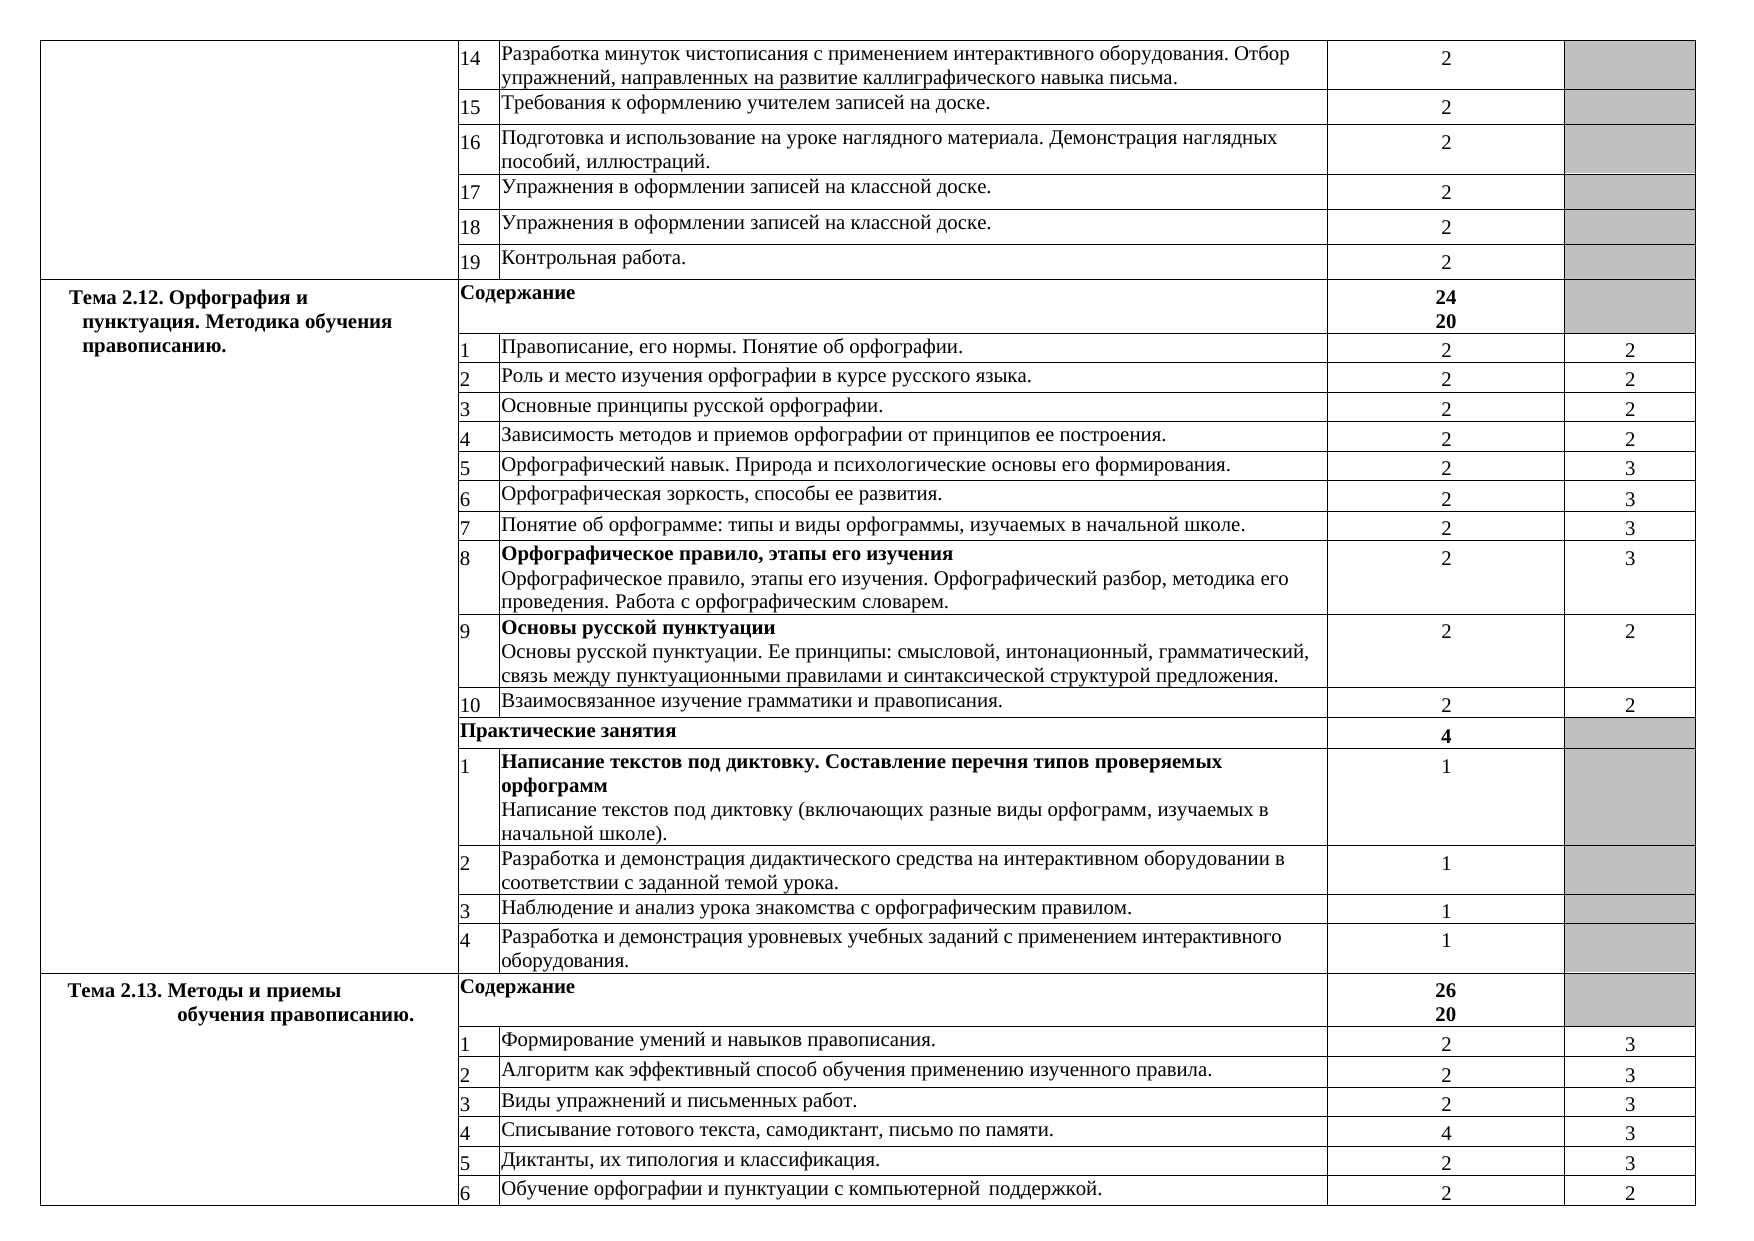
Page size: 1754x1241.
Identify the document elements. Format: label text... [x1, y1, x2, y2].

table_cell 2 [1328, 1057, 1564, 1087]
table_cell Взаимосвязанное изучение грамматики и правописания. [500, 688, 1327, 717]
table_cell 6 [459, 481, 499, 511]
table_cell 2 [1328, 1027, 1564, 1056]
table_cell 4 [1328, 1117, 1564, 1146]
table_cell [1565, 895, 1695, 923]
table_cell 7 [459, 512, 499, 540]
table_cell 2 [1328, 125, 1564, 173]
table_cell 8 [459, 541, 499, 613]
table_cell [1565, 41, 1695, 89]
table_cell [1565, 210, 1695, 244]
table_cell Тема 2.12. Орфография и пунктуация. Методика обучения правописанию. [41, 280, 458, 748]
table_cell Диктанты, их типология и классификация. [500, 1147, 1327, 1175]
table_cell 2 [1328, 1176, 1564, 1205]
table_cell 3 [1565, 1117, 1695, 1146]
table_cell 2 [1565, 615, 1695, 687]
table_cell [1565, 974, 1695, 1026]
table_cell 2 [459, 846, 499, 894]
table_cell Зависимость методов и приемов орфографии от принципов ее построения. [500, 422, 1327, 451]
table_cell 1 [459, 334, 499, 362]
table_cell 2 [459, 363, 499, 392]
table_cell 3 [1565, 1088, 1695, 1116]
table_cell Наблюдение и анализ урока знакомства с орфографическим правилом. [500, 895, 1327, 923]
table_cell 2 [1565, 363, 1695, 392]
table_cell Виды упражнений и письменных работ. [500, 1088, 1327, 1116]
table_cell 19 [459, 245, 499, 279]
table_cell Роль и место изучения орфографии в курсе русского языка. [500, 363, 1327, 392]
table_cell Списывание готового текста, самодиктант, письмо по памяти. [500, 1117, 1327, 1146]
table_cell [1565, 125, 1695, 173]
table_cell Упражнения в оформлении записей на классной доске. [500, 175, 1327, 209]
table_cell 1 [1328, 749, 1564, 845]
table_cell 1 [459, 1027, 499, 1056]
table_cell 2 [1565, 422, 1695, 451]
table_cell [1565, 749, 1695, 845]
table_cell 5 [459, 452, 499, 480]
table_cell 2 [1328, 393, 1564, 421]
table_cell 10 [459, 688, 499, 717]
table_cell 14 [459, 41, 499, 89]
table_cell Правописание, его нормы. Понятие об орфографии. [500, 334, 1327, 362]
table_cell 2 [1565, 334, 1695, 362]
table_cell Разработка и демонстрация дидактического средства на интерактивном оборудовании в соответствии с заданной темой урока. [500, 846, 1327, 894]
table_cell 6 [459, 1176, 499, 1205]
table_cell Тема 2.13. Методы и приемы обучения правописанию. [41, 974, 458, 1205]
table_cell 3 [1565, 541, 1695, 613]
table_cell Содержание [459, 280, 1327, 333]
table_cell 2 [1328, 90, 1564, 124]
table_cell 3 [1565, 1027, 1695, 1056]
table_cell Разработка и демонстрация уровневых учебных заданий с применением интерактивного оборудования. [500, 924, 1327, 972]
table_cell 2 [1328, 1088, 1564, 1116]
table_cell 3 [1565, 512, 1695, 540]
table_cell 1 [1328, 895, 1564, 923]
table_cell 24 20 [1328, 280, 1564, 333]
table_cell Контрольная работа. [500, 245, 1327, 279]
table_cell 3 [459, 393, 499, 421]
table_cell [1565, 924, 1695, 972]
table_cell 2 [1328, 1147, 1564, 1175]
table_cell Упражнения в оформлении записей на классной доске. [500, 210, 1327, 244]
table_cell 3 [459, 1088, 499, 1116]
table_cell 4 [459, 1117, 499, 1146]
table_cell 4 [1328, 718, 1564, 748]
table_cell 2 [1328, 452, 1564, 480]
table_cell Требования к оформлению учителем записей на доске. [500, 90, 1327, 124]
table_cell Обучение орфографии и пунктуации с компьютерной поддержкой. [500, 1176, 1327, 1205]
table_cell 2 [459, 1057, 499, 1087]
table_cell Формирование умений и навыков правописания. [500, 1027, 1327, 1056]
table_cell 2 [1565, 393, 1695, 421]
table_cell 2 [1328, 688, 1564, 717]
table_cell 3 [1565, 1147, 1695, 1175]
table_cell 4 [459, 924, 499, 972]
table_cell Орфографическое правило, этапы его изучения Орфографическое правило, этапы его изучения. Орфографический разбор, методика его проведения. Работа с орфографическим словарем. [500, 541, 1327, 613]
table_cell 2 [1328, 41, 1564, 89]
table_cell 15 [459, 90, 499, 124]
table_cell 26 20 [1328, 974, 1564, 1026]
table_cell 5 [459, 1147, 499, 1175]
table_cell 2 [1328, 615, 1564, 687]
table_cell [1565, 846, 1695, 894]
table_cell 3 [459, 895, 499, 923]
table_cell Разработка минуток чистописания с применением интерактивного оборудования. Отбор упражнений, направленных на развитие каллиграфического навыка письма. [500, 41, 1327, 89]
table_cell 16 [459, 125, 499, 173]
table_cell 2 [1328, 245, 1564, 279]
table_cell 2 [1328, 334, 1564, 362]
table_cell 3 [1565, 1057, 1695, 1087]
table_cell 18 [459, 210, 499, 244]
table_cell Орфографическая зоркость, способы ее развития. [500, 481, 1327, 511]
table_cell Основные принципы русской орфографии. [500, 393, 1327, 421]
table_cell [1565, 718, 1695, 748]
table_cell Практические занятия [459, 718, 1327, 748]
table_cell 2 [1565, 688, 1695, 717]
table_cell 2 [1328, 481, 1564, 511]
table_cell 3 [1565, 481, 1695, 511]
table_cell Алгоритм как эффективный способ обучения применению изученного правила. [500, 1057, 1327, 1087]
table_cell Подготовка и использование на уроке наглядного материала. Демонстрация наглядных пособий, иллюстраций. [500, 125, 1327, 173]
table_cell Орфографический навык. Природа и психологические основы его формирования. [500, 452, 1327, 480]
table_cell Написание текстов под диктовку. Составление перечня типов проверяемых орфограмм Написание текстов под диктовку (включающих разные виды орфограмм, изучаемых в начальной школе). [500, 749, 1327, 845]
table_cell [1565, 245, 1695, 279]
table_cell 1 [459, 749, 499, 845]
table_cell 2 [1328, 422, 1564, 451]
table_cell Понятие об орфограмме: типы и виды орфограммы, изучаемых в начальной школе. [500, 512, 1327, 540]
table_cell 2 [1565, 1176, 1695, 1205]
table_cell 2 [1328, 512, 1564, 540]
table_cell 2 [1328, 210, 1564, 244]
table_cell 2 [1328, 175, 1564, 209]
table_cell 2 [1328, 541, 1564, 613]
table_cell Основы русской пунктуации Основы русской пунктуации. Ее принципы: смысловой, интонационный, грамматический, связь между пунктуационными правилами и синтаксической структурой предложения. [500, 615, 1327, 687]
table_cell 9 [459, 615, 499, 687]
table_cell 1 [1328, 846, 1564, 894]
table_cell [41, 748, 458, 972]
table_cell 1 [1328, 924, 1564, 972]
table_cell [1565, 175, 1695, 209]
table_cell 17 [459, 175, 499, 209]
table_cell 2 [1328, 363, 1564, 392]
table_cell Содержание [459, 974, 1327, 1026]
table_cell [1565, 90, 1695, 124]
table_cell 4 [459, 422, 499, 451]
table_cell 3 [1565, 452, 1695, 480]
table_cell [1565, 280, 1695, 333]
